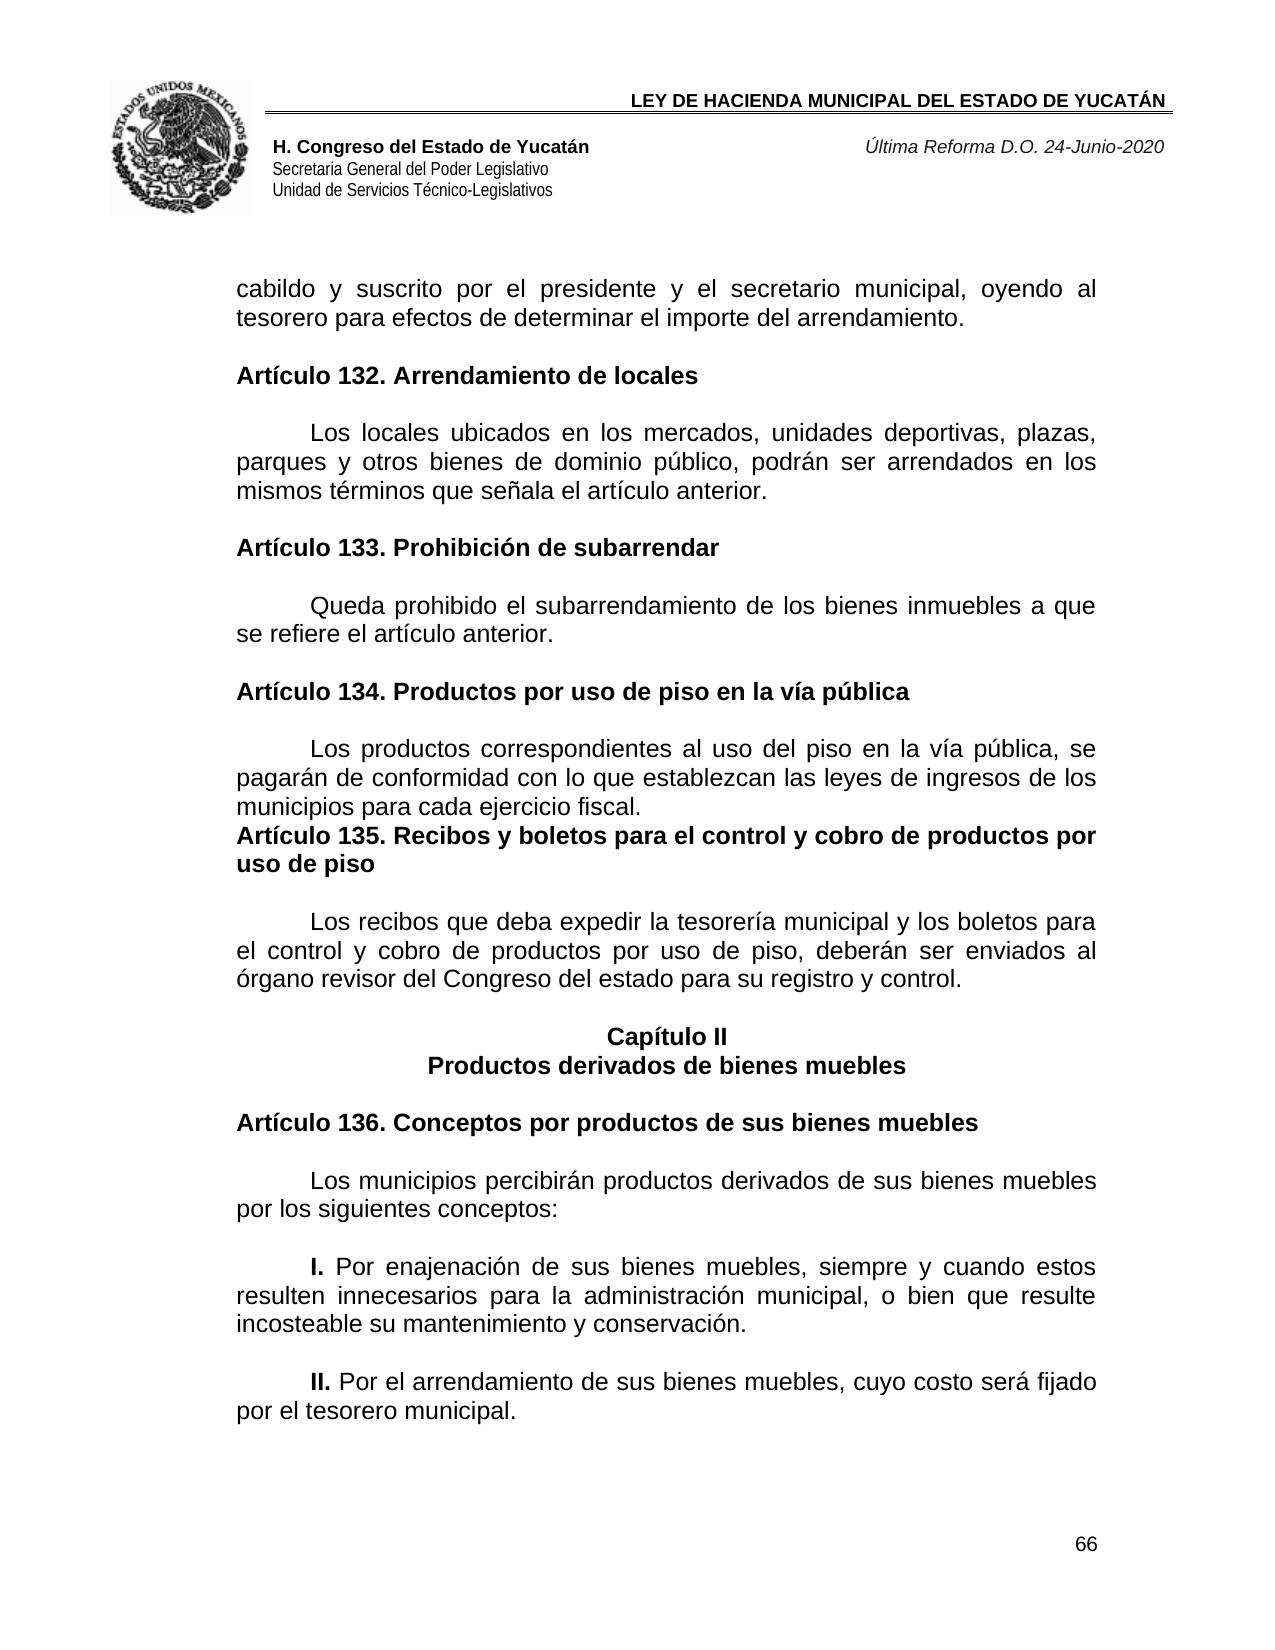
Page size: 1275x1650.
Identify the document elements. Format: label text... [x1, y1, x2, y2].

text Los productos correspondientes al uso del piso en la vía pública, se pagarán de conformidad con lo que establezcan las leyes de ingresos de los municipios para cada ejercicio fiscal. [236, 734, 1098, 821]
text Capítulo II Productos derivados de bienes muebles [236, 1022, 1098, 1079]
text Artículo 133. Prohibición de subarrendar [236, 533, 1098, 562]
text II. Por el arrendamiento de sus bienes muebles, cuyo costo será fijado por el tesorero municipal. [236, 1367, 1098, 1424]
text Los locales ubicados en los mercados, unidades deportivas, plazas, parques y otros bienes de dominio público, podrán ser arrendados en los mismos términos que señala el artículo anterior. [236, 418, 1098, 504]
text Artículo 134. Productos por uso de piso en la vía pública [236, 677, 1098, 706]
text Artículo 136. Conceptos por productos de sus bienes muebles [236, 1108, 1098, 1137]
text Los municipios percibirán productos derivados de sus bienes muebles por los siguientes conceptos: [236, 1166, 1098, 1223]
text Queda prohibido el subarrendamiento de los bienes inmuebles a que se refiere el artículo anterior. [236, 591, 1098, 648]
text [236, 274, 1098, 332]
text Artículo 132. Arrendamiento de locales [236, 361, 1098, 389]
text Artículo 135. Recibos y boletos para el control y cobro de productos por uso de piso [236, 821, 1098, 878]
text I. Por enajenación de sus bienes muebles, siempre y cuando estos resulten innecesarios para la administración municipal, o bien que resulte incosteable su mantenimiento y conservación. [236, 1252, 1098, 1338]
text Los recibos que deba expedir la tesorería municipal y los boletos para el control y cobro de productos por uso de piso, deberán ser enviados al órgano revisor del Congreso del estado para su registro y control. [236, 907, 1098, 993]
